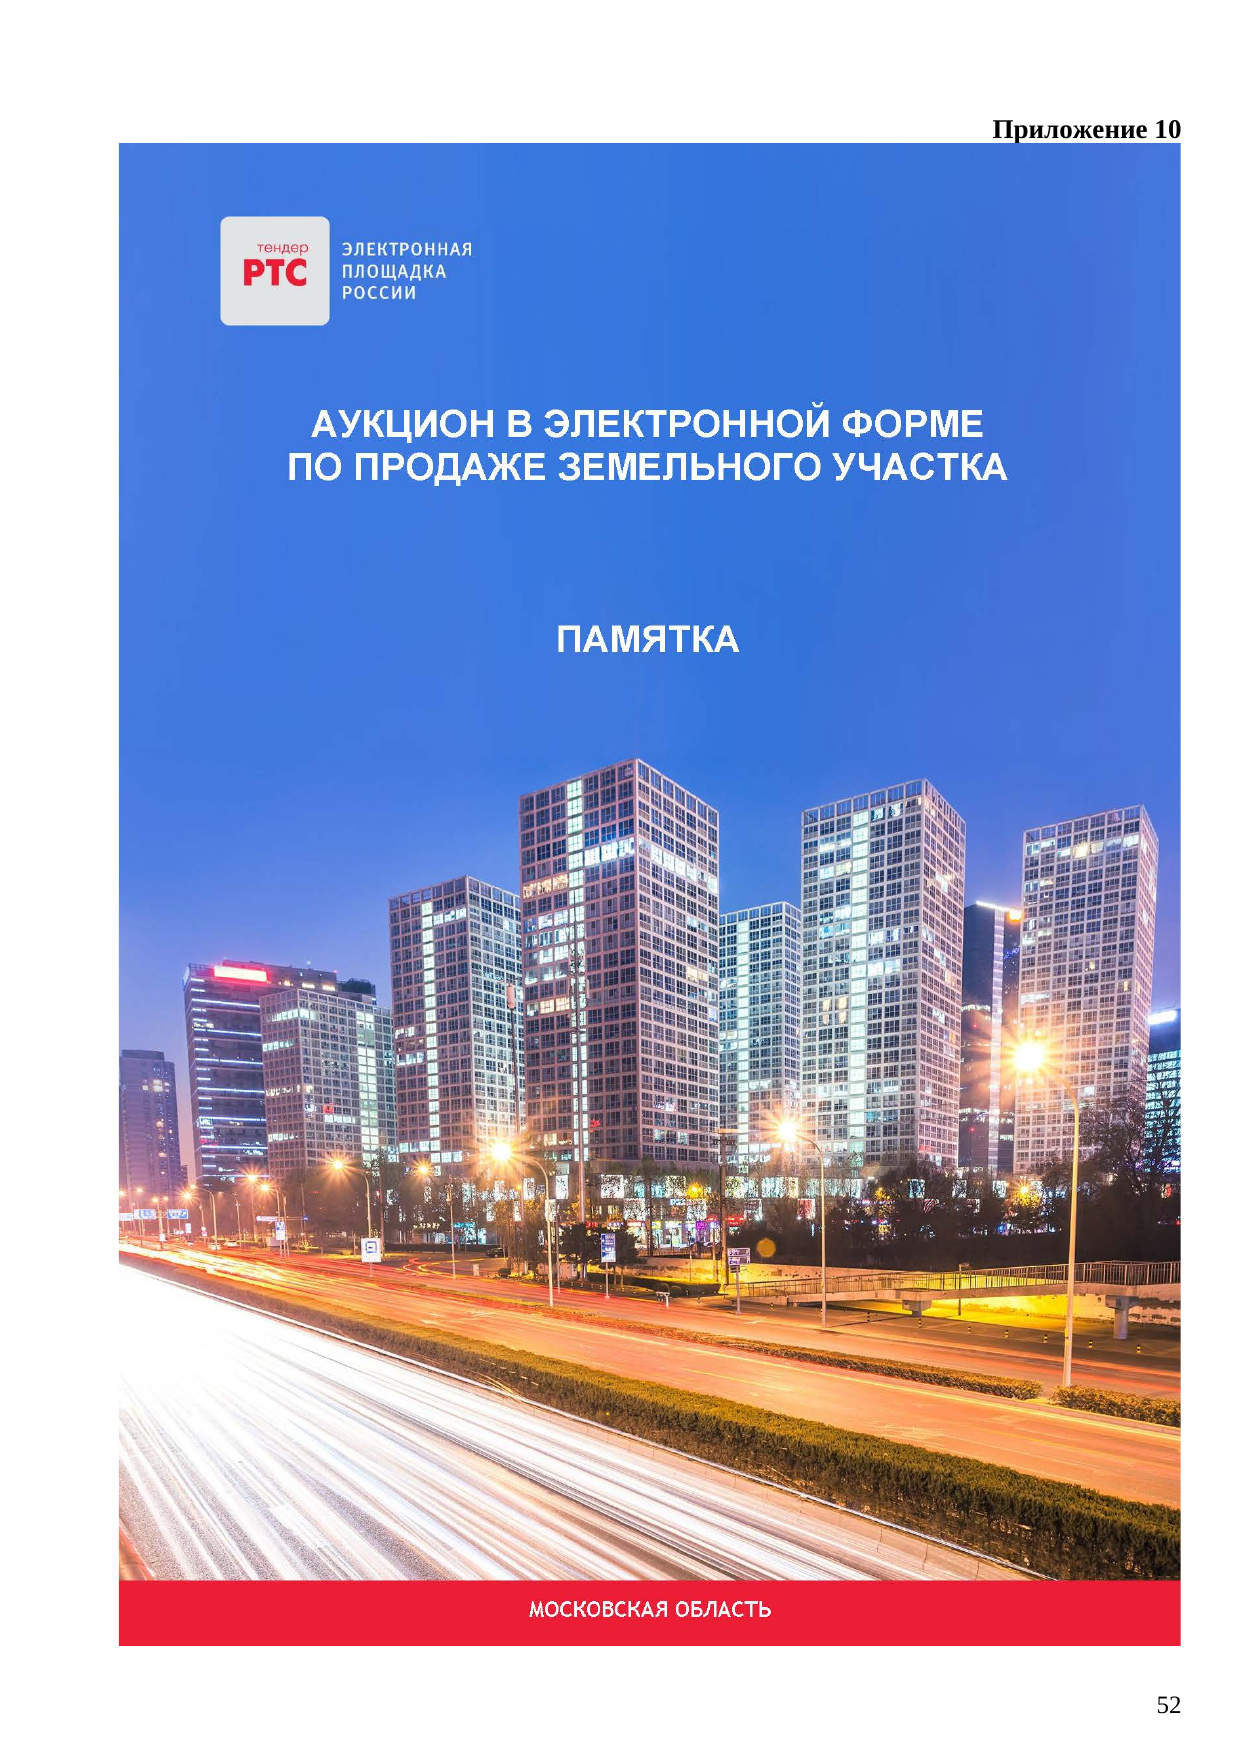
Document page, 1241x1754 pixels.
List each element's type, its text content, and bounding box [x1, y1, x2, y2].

subtitle Приложение 10 [58, 113, 1181, 144]
picture [118, 143, 1181, 1646]
